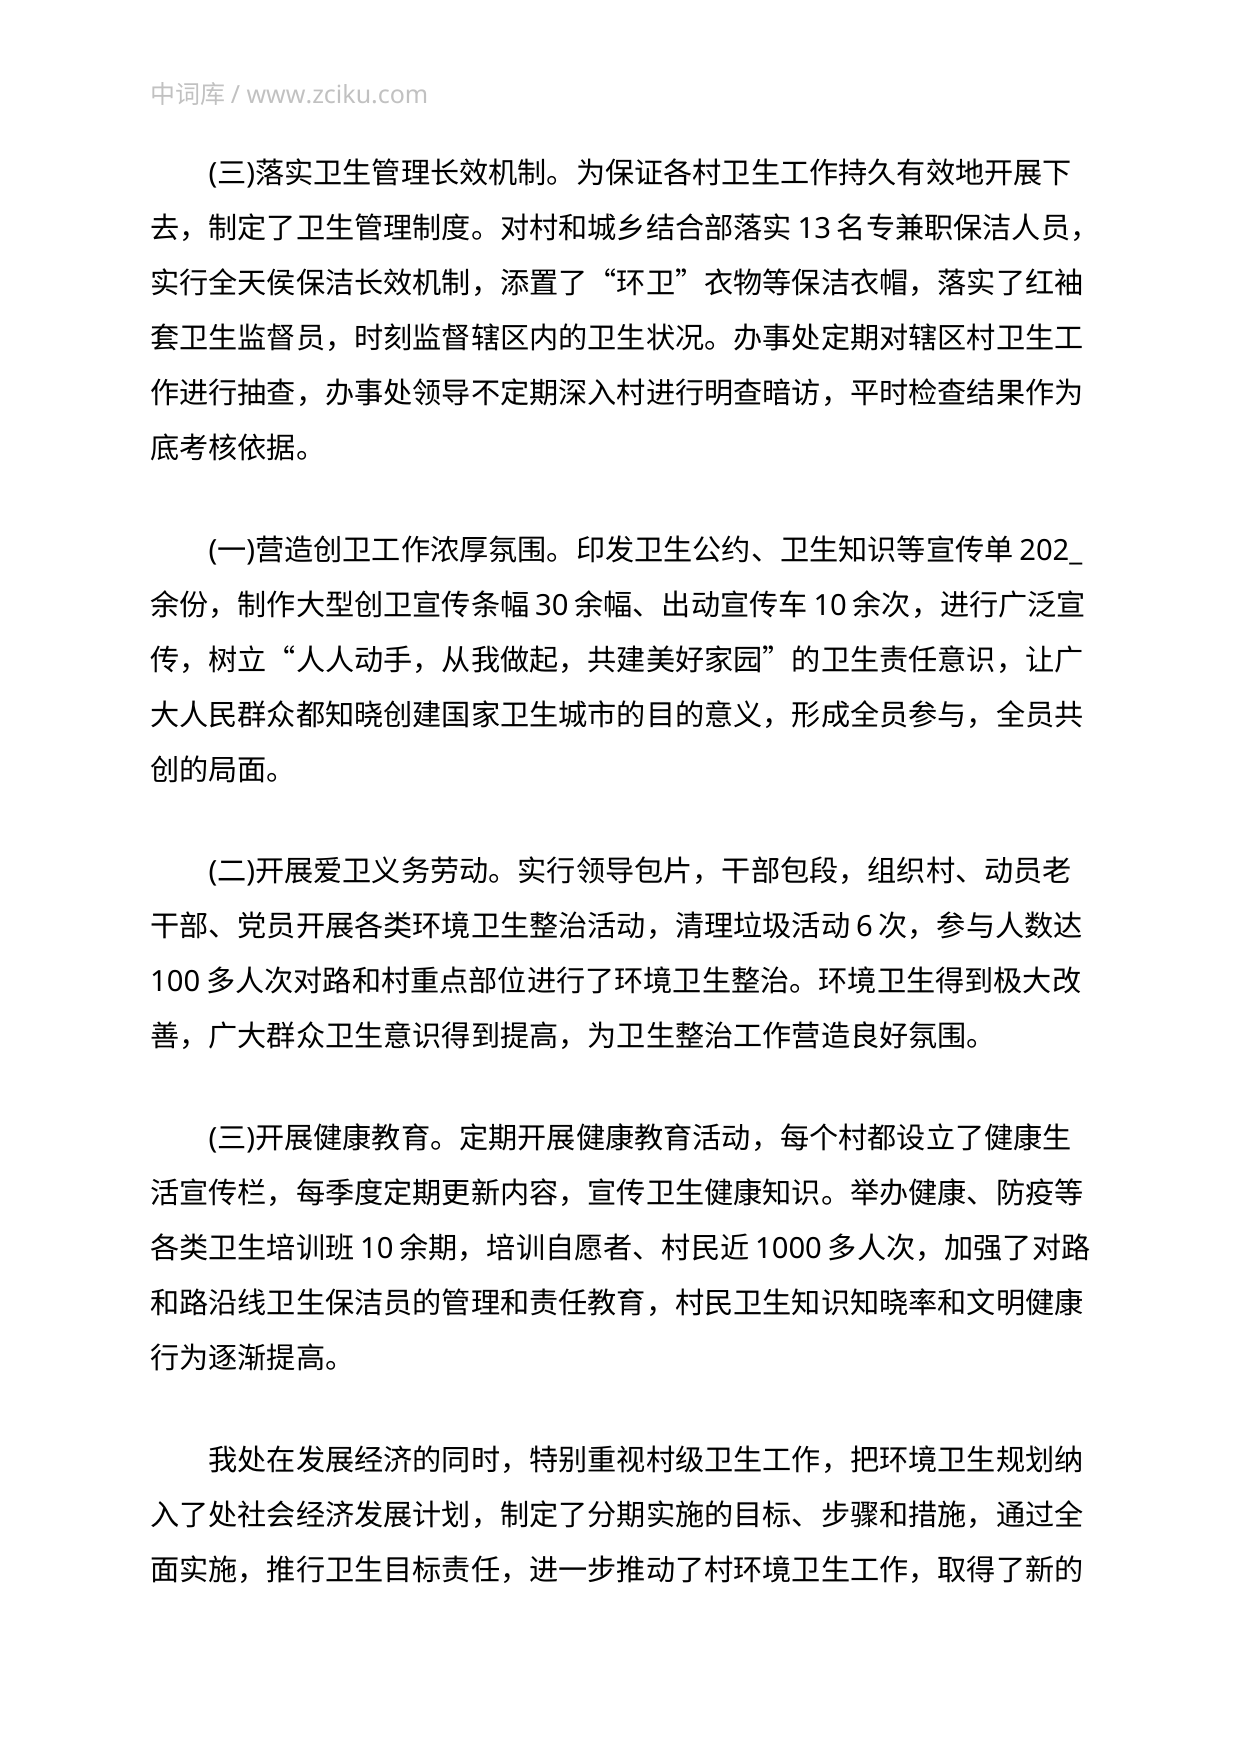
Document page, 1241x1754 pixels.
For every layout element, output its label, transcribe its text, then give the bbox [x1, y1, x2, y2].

text (一)营造创卫工作浓厚氛围。印发卫生公约、卫生知识等宣传单202_余份，制作大型创卫宣传条幅30余幅、出动宣传车10余次，进行广泛宣传，树立“人人动手，从我做起，共建美好家园”的卫生责任意识，让广大人民群众都知晓创建国家卫生城市的目的意义，形成全员参与，全员共创的局面。 [150, 526, 1090, 788]
text (三)开展健康教育。定期开展健康教育活动，每个村都设立了健康生活宣传栏，每季度定期更新内容，宣传卫生健康知识。举办健康、防疫等各类卫生培训班10余期，培训自愿者、村民近1000多人次，加强了对路和路沿线卫生保洁员的管理和责任教育，村民卫生知识知晓率和文明健康行为逐渐提高。 [150, 1115, 1090, 1377]
text (二)开展爱卫义务劳动。实行领导包片，干部包段，组织村、动员老干部、党员开展各类环境卫生整治活动，清理垃圾活动6次，参与人数达100多人次对路和村重点部位进行了环境卫生整治。环境卫生得到极大改善，广大群众卫生意识得到提高，为卫生整治工作营造良好氛围。 [150, 848, 1090, 1055]
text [150, 1436, 1090, 1588]
text (三)落实卫生管理长效机制。为保证各村卫生工作持久有效地开展下去，制定了卫生管理制度。对村和城乡结合部落实13名专兼职保洁人员，实行全天侯保洁长效机制，添置了“环卫”衣物等保洁衣帽，落实了红袖套卫生监督员，时刻监督辖区内的卫生状况。办事处定期对辖区村卫生工作进行抽查，办事处领导不定期深入村进行明查暗访，平时检查结果作为底考核依据。 [150, 150, 1090, 467]
